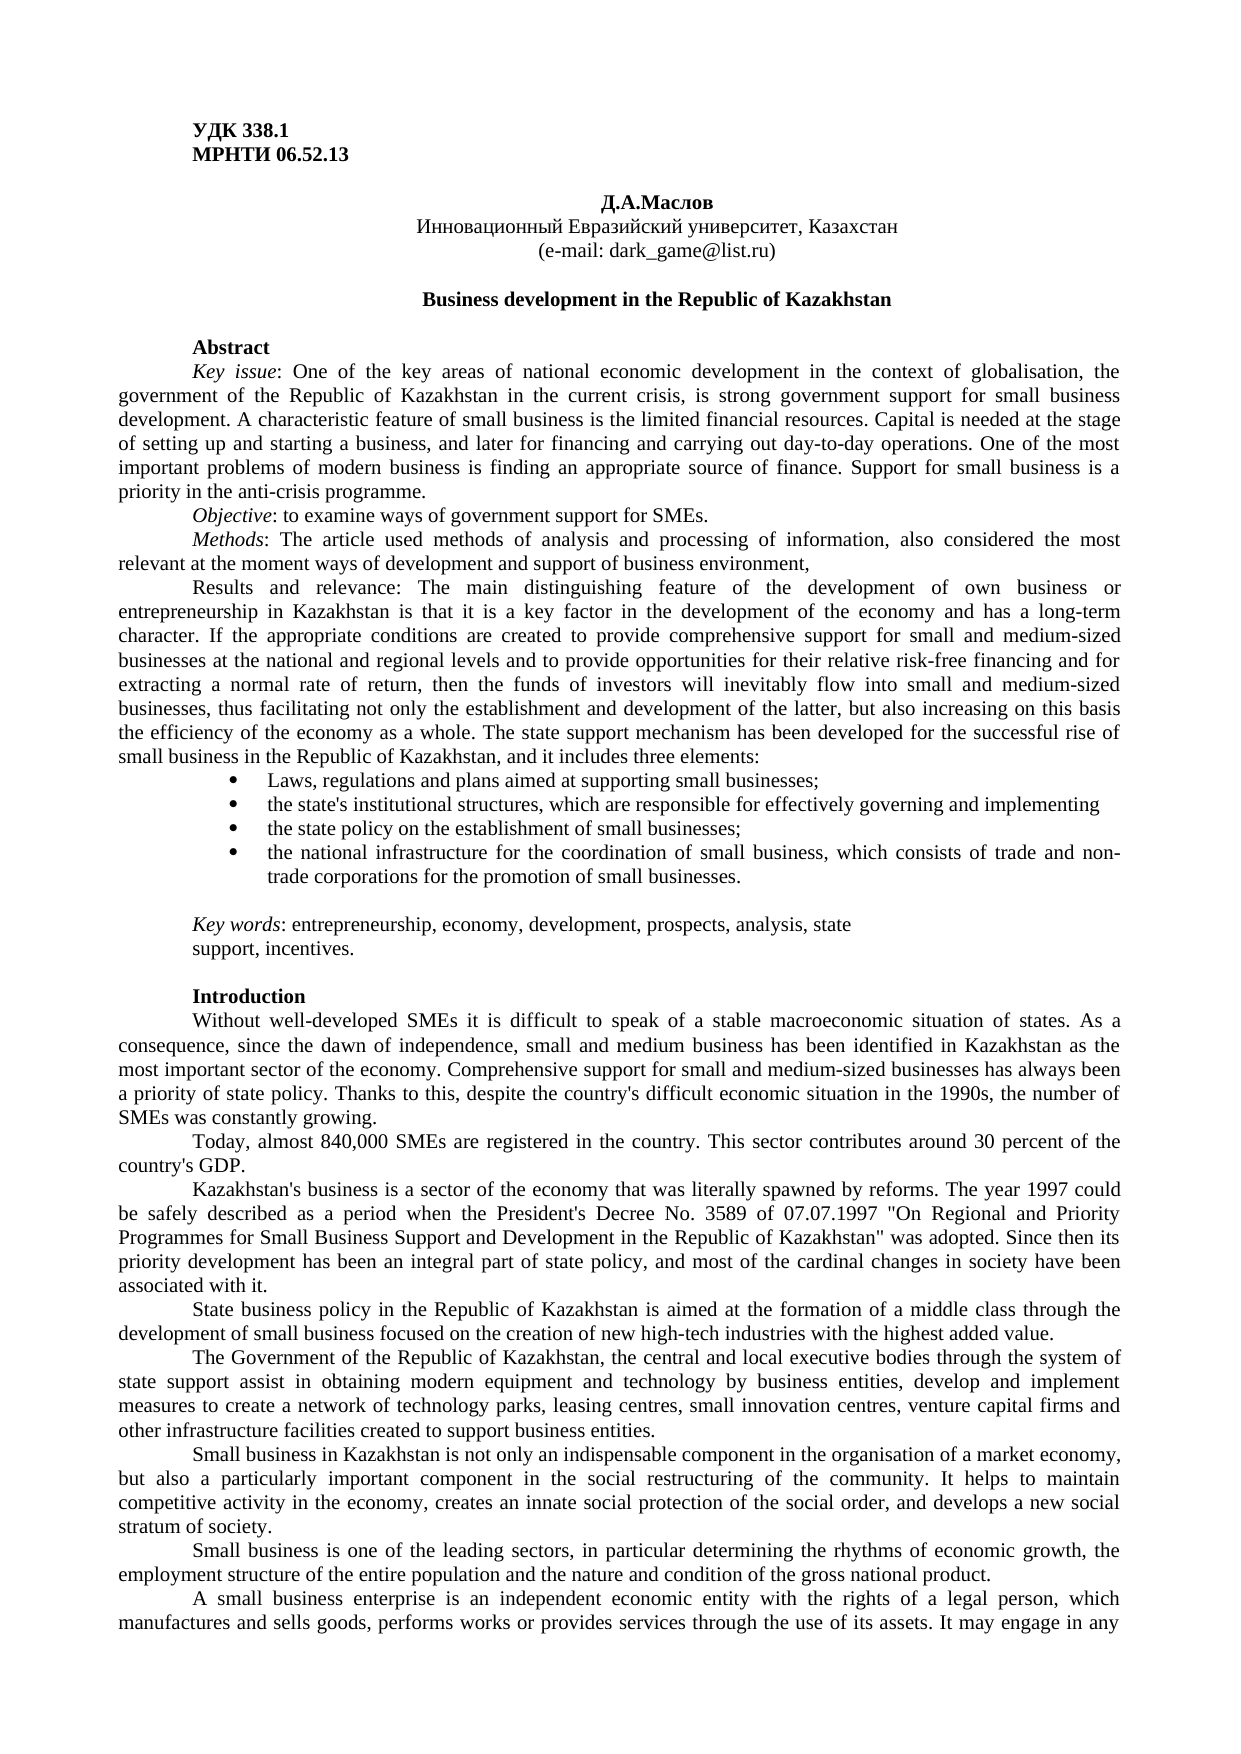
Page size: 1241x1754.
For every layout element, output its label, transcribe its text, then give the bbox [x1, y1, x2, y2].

text Key issue: One of the key areas of national economic development in the context of globalisation, the government of the Republic of Kazakhstan in the current crisis, is strong government support for small business development. A characteristic feature of small business is the limited financial resources. Capital is needed at the stage of setting up and starting a business, and later for financing and carrying out day-to-day operations. One of the most important problems of modern business is finding an appropriate source of finance. Support for small business is a priority in the anti-crisis programme. [118, 359, 1122, 503]
list the national infrastructure for the coordination of small business, which consists of trade and non-trade corporations for the promotion of small businesses. [229, 840, 1122, 888]
text Kazakhstan's business is a sector of the economy that was literally spawned by reforms. The year 1997 could be safely described as a period when the President's Decree No. 3589 of 07.07.1997 "On Regional and Priority Programmes for Small Business Support and Development in the Republic of Kazakhstan" was adopted. Since then its priority development has been an integral part of state policy, and most of the cardinal changes in society have been associated with it. [118, 1177, 1122, 1297]
list the state's institutional structures, which are responsible for effectively governing and implementing [229, 792, 1122, 816]
text The Government of the Republic of Kazakhstan, the central and local executive bodies through the system of state support assist in obtaining modern equipment and technology by business entities, develop and implement measures to create a network of technology parks, leasing centres, small innovation centres, venture capital firms and other infrastructure facilities created to support business entities. [118, 1345, 1122, 1442]
text (e-mail: dark_game@list.ru) [118, 238, 1122, 262]
text State business policy in the Republic of Kazakhstan is aimed at the formation of a middle class through the development of small business focused on the creation of new high-tech industries with the highest added value. [118, 1297, 1122, 1345]
list the state policy on the establishment of small businesses; [229, 816, 1122, 840]
text Today, almost 840,000 SMEs are registered in the country. This sector contributes around 30 percent of the country's GDP. [118, 1129, 1122, 1177]
text МРНТИ 06.52.13 [118, 142, 1122, 166]
list Laws, regulations and plans aimed at supporting small businesses; [229, 768, 1122, 792]
text УДК 338.1 [118, 118, 1122, 142]
text Инновационный Евразийский университет, Казахстан [118, 214, 1122, 238]
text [118, 1586, 1122, 1634]
text Key words: entrepreneurship, economy, development, prospects, analysis, state [118, 912, 1122, 936]
text support, incentives. [118, 936, 1122, 960]
text Small business in Kazakhstan is not only an indispensable component in the organisation of a market economy, but also a particularly important component in the social restructuring of the community. It helps to maintain competitive activity in the economy, creates an innate social protection of the social order, and develops a new social stratum of society. [118, 1442, 1122, 1538]
text Methods: The article used methods of analysis and processing of information, also considered the most relevant at the moment ways of development and support of business environment, [118, 527, 1122, 575]
text Results and relevance: The main distinguishing feature of the development of own business or entrepreneurship in Kazakhstan is that it is a key factor in the development of the economy and has a long-term character. If the appropriate conditions are created to provide comprehensive support for small and medium-sized businesses at the national and regional levels and to provide opportunities for their relative risk-free financing and for extracting a normal rate of return, then the funds of investors will inevitably flow into small and medium-sized businesses, thus facilitating not only the establishment and development of the latter, but also increasing on this basis the efficiency of the economy as a whole. The state support mechanism has been developed for the successful rise of small business in the Republic of Kazakhstan, and it includes three elements: [118, 575, 1122, 768]
text Without well-developed SMEs it is difficult to speak of a stable macroeconomic situation of states. As a consequence, since the dawn of independence, small and medium business has been identified in Kazakhstan as the most important sector of the economy. Comprehensive support for small and medium-sized businesses has always been a priority of state policy. Thanks to this, despite the country's difficult economic situation in the 1990s, the number of SMEs was constantly growing. [118, 1008, 1122, 1129]
text Abstract [118, 335, 1122, 359]
text Д.А.Маслов [118, 190, 1122, 214]
text Small business is one of the leading sectors, in particular determining the rhythms of economic growth, the employment structure of the entire population and the nature and condition of the gross national product. [118, 1538, 1122, 1586]
text Objective: to examine ways of government support for SMEs. [118, 503, 1122, 527]
text Business development in the Republic of Kazakhstan [118, 287, 1122, 311]
text Introduction [118, 984, 1122, 1008]
